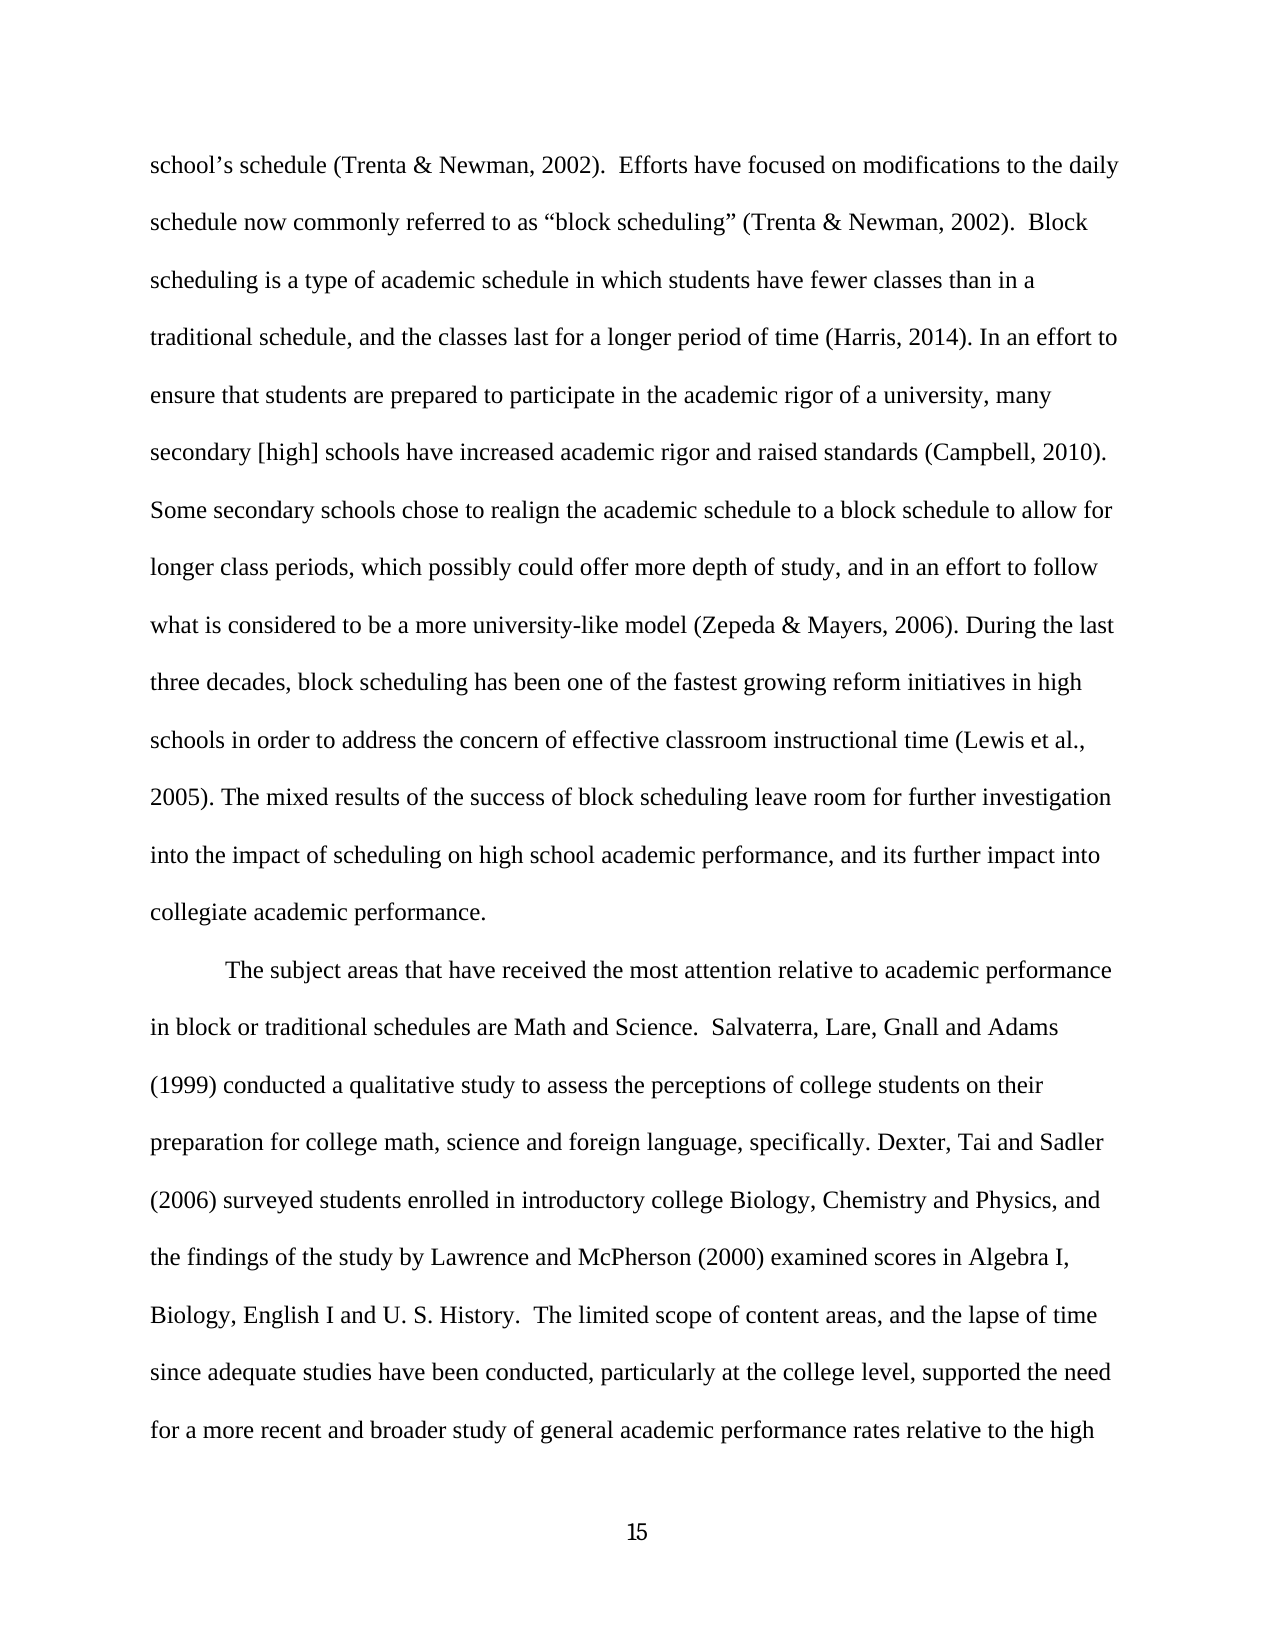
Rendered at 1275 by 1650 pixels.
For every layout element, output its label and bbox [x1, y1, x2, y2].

text [150, 150, 1125, 926]
text [150, 955, 1125, 1444]
